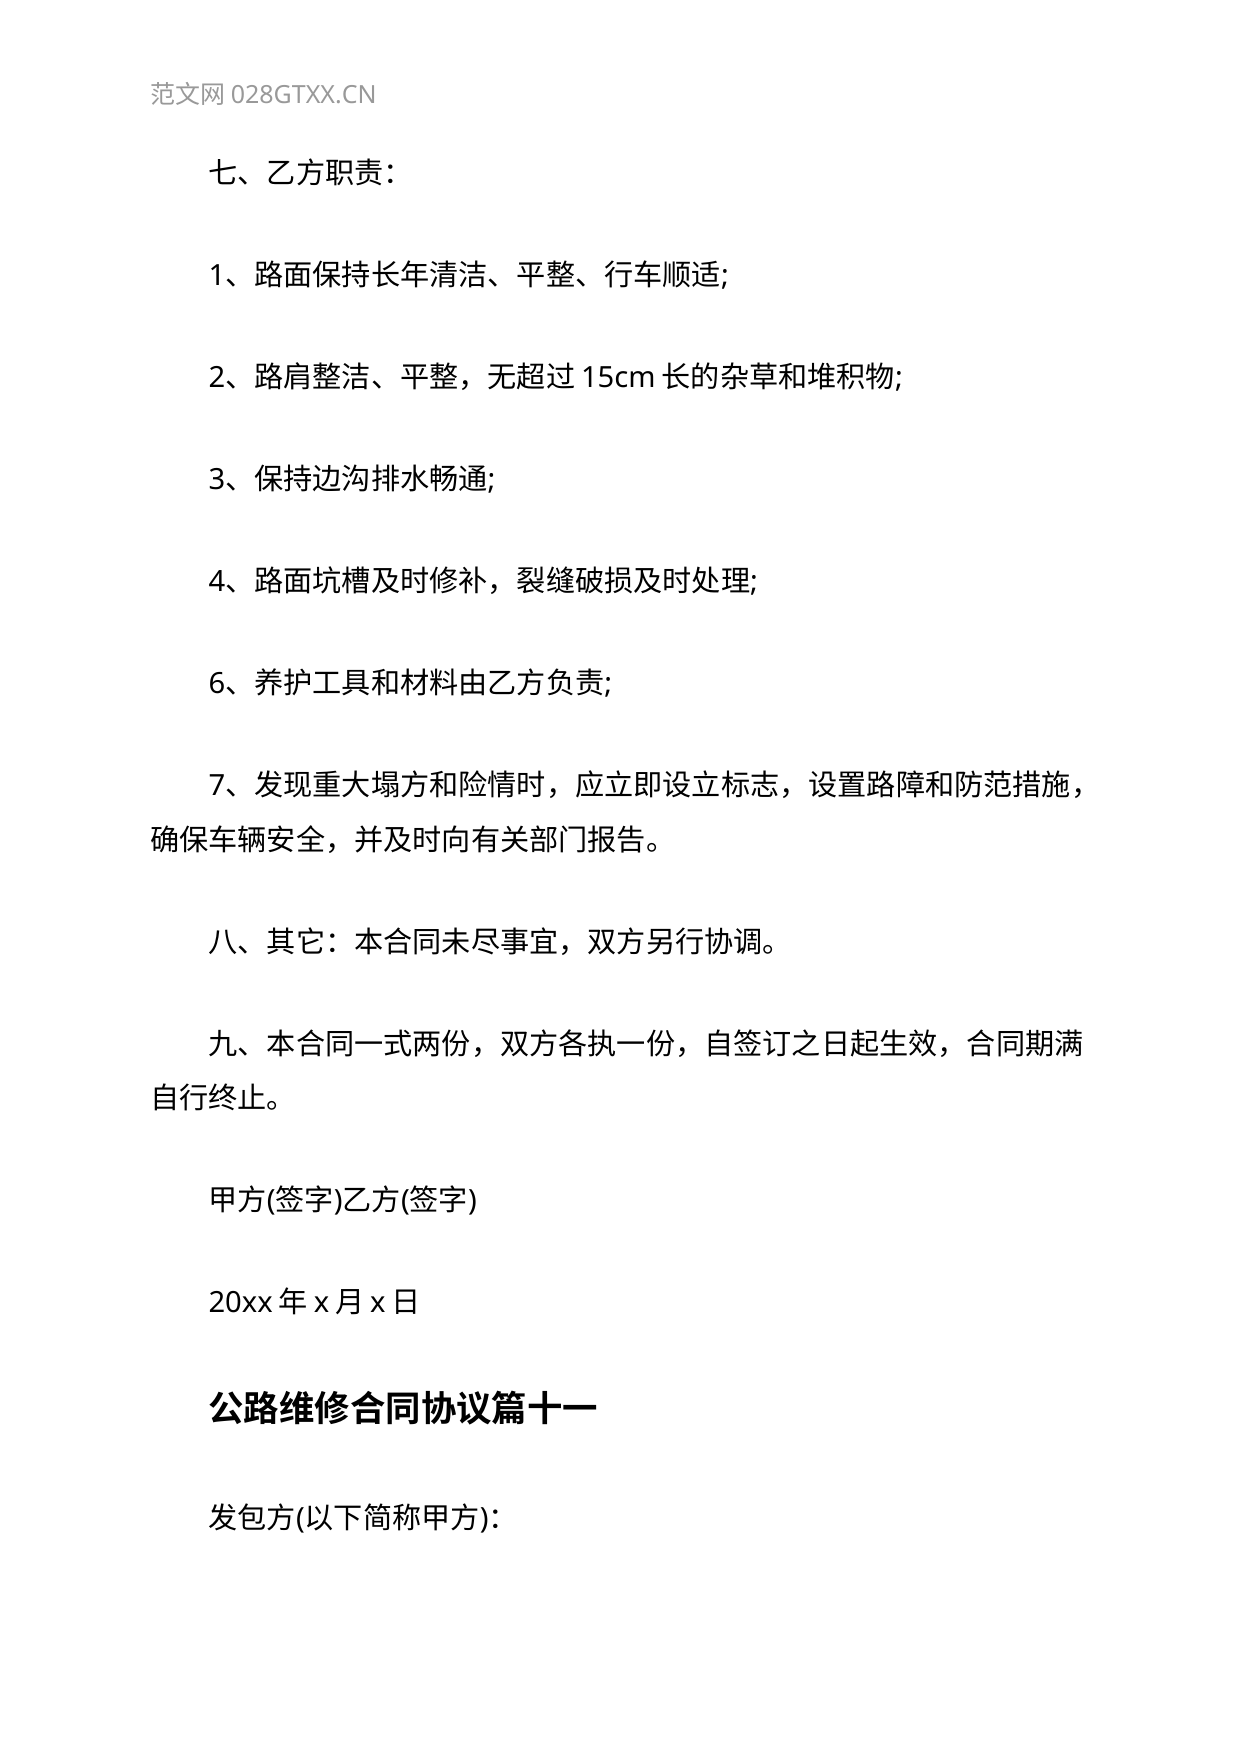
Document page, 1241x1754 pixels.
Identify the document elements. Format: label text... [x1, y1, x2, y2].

text 八、其它：本合同未尽事宜，双方另行协调。 [150, 918, 1090, 961]
text 7、发现重大塌方和险情时，应立即设立标志，设置路障和防范措施，确保车辆安全，并及时向有关部门报告。 [150, 762, 1090, 859]
text 3、保持边沟排水畅通; [150, 456, 1090, 498]
text 20xx年x月x日 [150, 1279, 1090, 1321]
text 九、本合同一式两份，双方各执一份，自签订之日起生效，合同期满自行终止。 [150, 1020, 1090, 1117]
text 2、路肩整洁、平整，无超过15cm长的杂草和堆积物; [150, 354, 1090, 396]
text 七、乙方职责： [150, 150, 1090, 192]
text 甲方(签字)乙方(签字) [150, 1177, 1090, 1219]
text 1、路面保持长年清洁、平整、行车顺适; [150, 252, 1090, 294]
text 公路维修合同协议篇十一 [150, 1381, 1090, 1432]
text 发包方(以下简称甲方)： [150, 1494, 1090, 1537]
text 4、路面坑槽及时修补，裂缝破损及时处理; [150, 558, 1090, 600]
text 6、养护工具和材料由乙方负责; [150, 660, 1090, 702]
